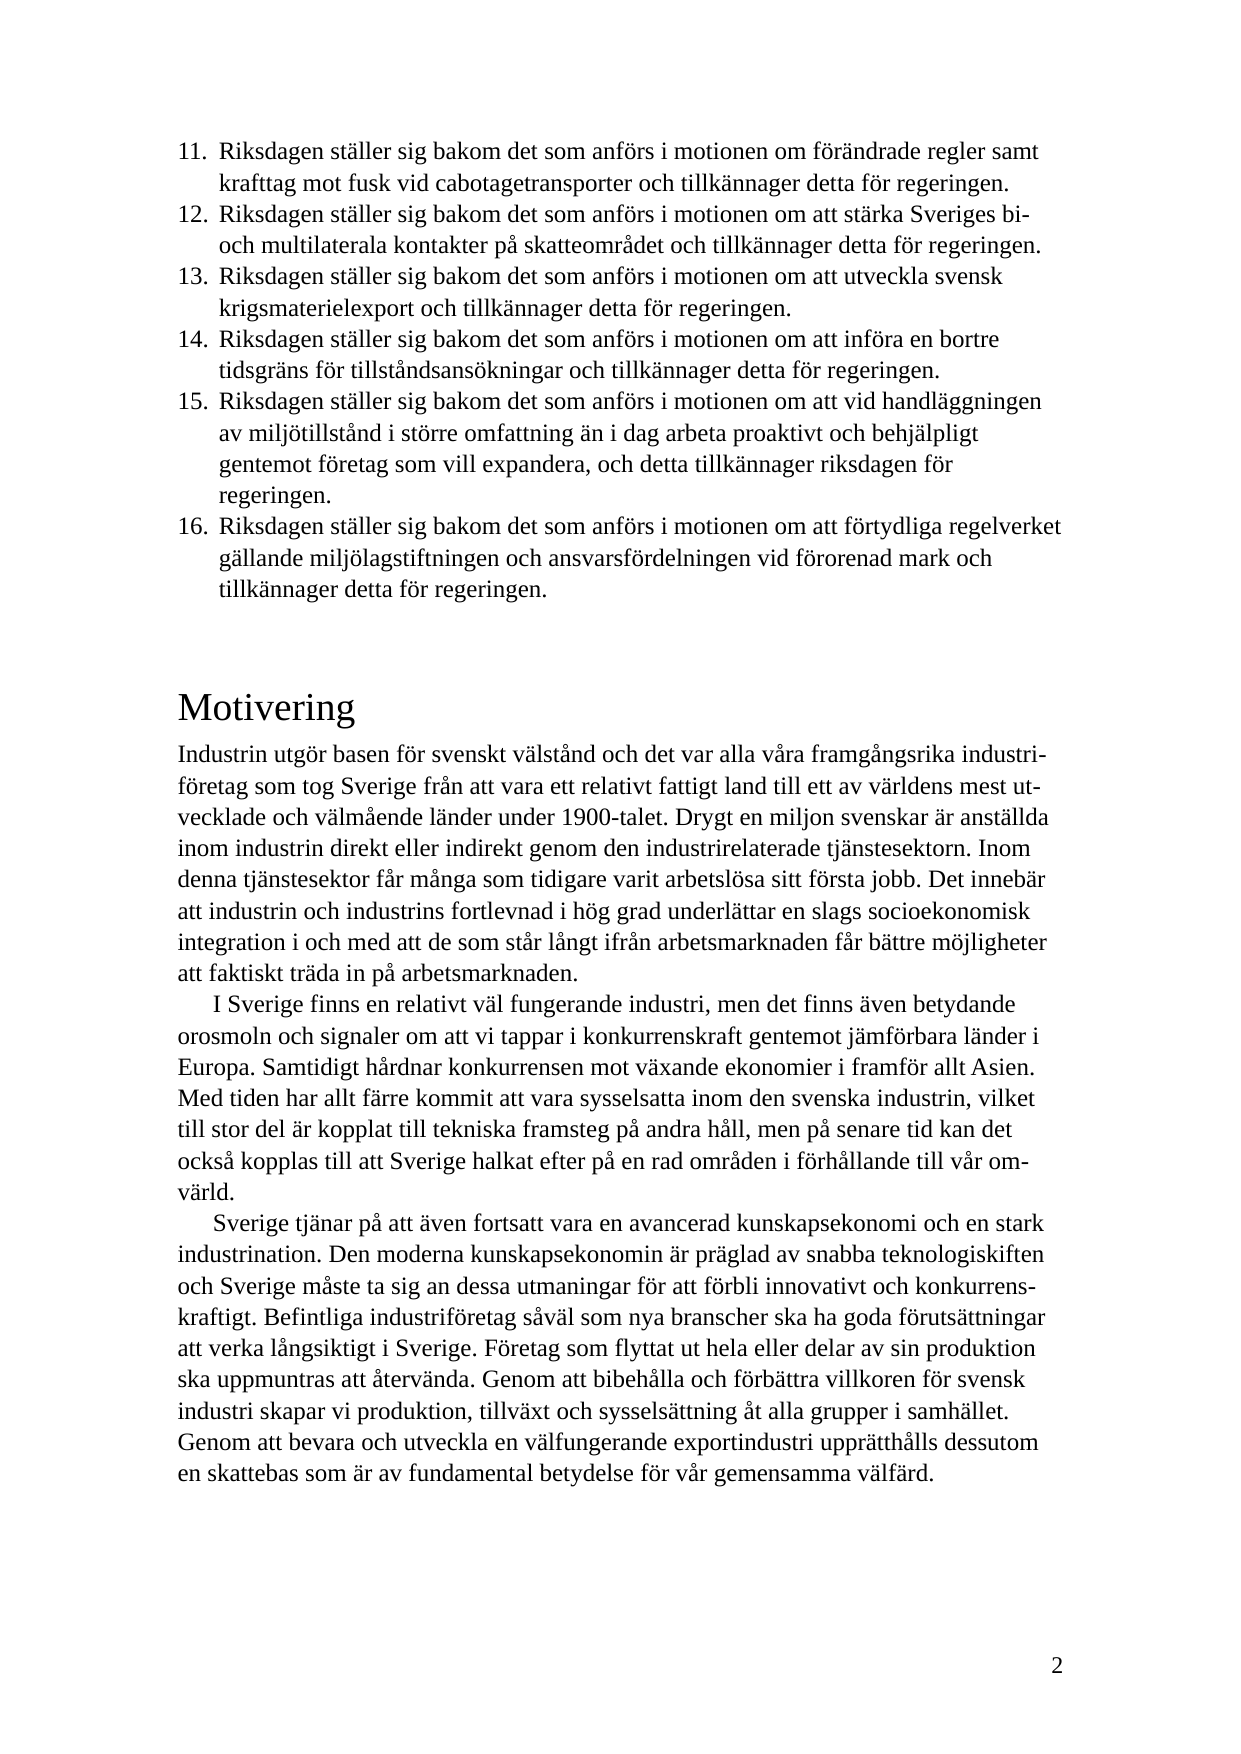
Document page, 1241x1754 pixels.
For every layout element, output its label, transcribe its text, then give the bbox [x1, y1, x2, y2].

text I Sverige finns en relativt väl fungerande industri, men det finns även betydande orosmoln och signaler om att vi tappar i konkurrenskraft gentemot jämförbara länder i Europa. Samtidigt hårdnar konkurrensen mot växande ekonomier i framför allt Asien. Med tiden har allt färre kommit att vara sysselsatta inom den svenska industrin, vilket till stor del är kopplat till tekniska framsteg på andra håll, men på senare tid kan det också kopplas till att Sverige halkat efter på en rad områden i förhållande till vår omvärld. [177, 987, 1063, 1206]
text Sverige tjänar på att även fortsatt vara en avancerad kunskapsekonomi och en stark industrination. Den moderna kunskapsekonomin är präglad av snabba teknologiskiften och Sverige måste ta sig an dessa utmaningar för att förbli innovativt och konkurrenskraftigt. Befintliga industriföretag såväl som nya branscher ska ha goda förutsättningar att verka långsiktigt i Sverige. Företag som flyttat ut hela eller delar av sin produktion ska uppmuntras att återvända. Genom att bibehålla och förbättra villkoren för svensk industri skapar vi produktion, tillväxt och sysselsättning åt alla grupper i samhället. Genom att bevara och utveckla en välfungerande exportindustri upprätthålls dessutom en skattebas som är av fundamental betydelse för vår gemensamma välfärd. [177, 1206, 1063, 1487]
text Industrin utgör basen för svenskt välstånd och det var alla våra framgångsrika industriföretag som tog Sverige från att vara ett relativt fattigt land till ett av världens mest utvecklade och välmående länder under 1900-talet. Drygt en miljon svenskar är anställda inom industrin direkt eller indirekt genom den industrirelaterade tjänstesektorn. Inom denna tjänstesektor får många som tidigare varit arbetslösa sitt första jobb. Det innebär att industrin och industrins fortlevnad i hög grad underlättar en slags socioekonomisk integration i och med att de som står långt ifrån arbetsmarknaden får bättre möjligheter att faktiskt träda in på arbetsmarknaden. [177, 737, 1063, 987]
